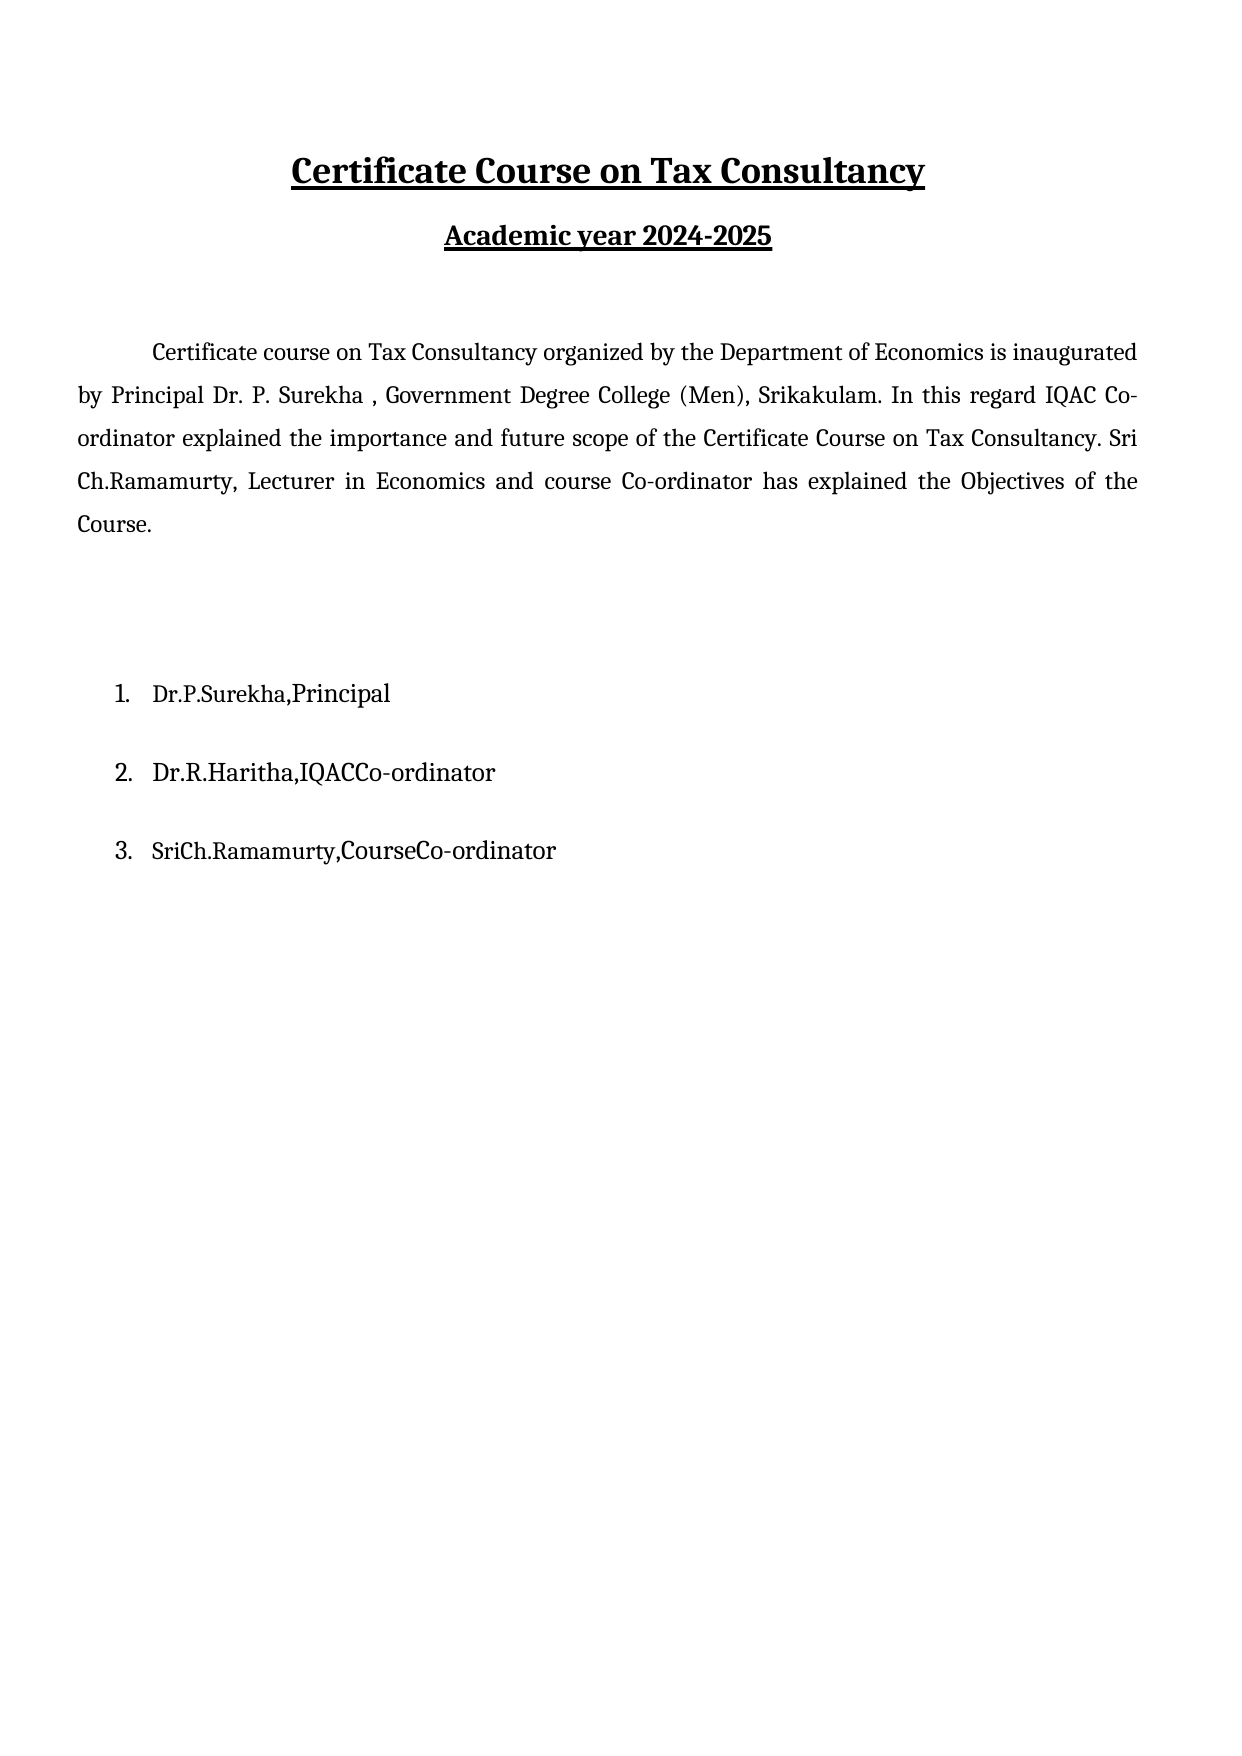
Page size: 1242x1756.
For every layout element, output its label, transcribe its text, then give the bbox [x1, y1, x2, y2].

subtitle Academic year 2024-2025 [212, 219, 1004, 253]
list Dr.P.Surekha,Principal [115, 678, 1183, 709]
list Dr.R.Haritha,IQACCo-ordinator [115, 757, 1183, 788]
text Certificate course on Tax Consultancy organized by the Department of Economics is inaugurated by Principal Dr. P. Surekha , Government Degree College (Men), Srikakulam. In this regard IQAC Co-ordinator explained the importance and future scope of the Certificate Course on Tax Consultancy. Sri Ch.Ramamurty, Lecturer in Economics and course Co-ordinator has explained the Objectives of the Course. [77, 338, 1140, 539]
list SriCh.Ramamurty,CourseCo-ordinator [115, 835, 1183, 866]
subtitle Certificate Course on Tax Consultancy [212, 149, 1004, 192]
